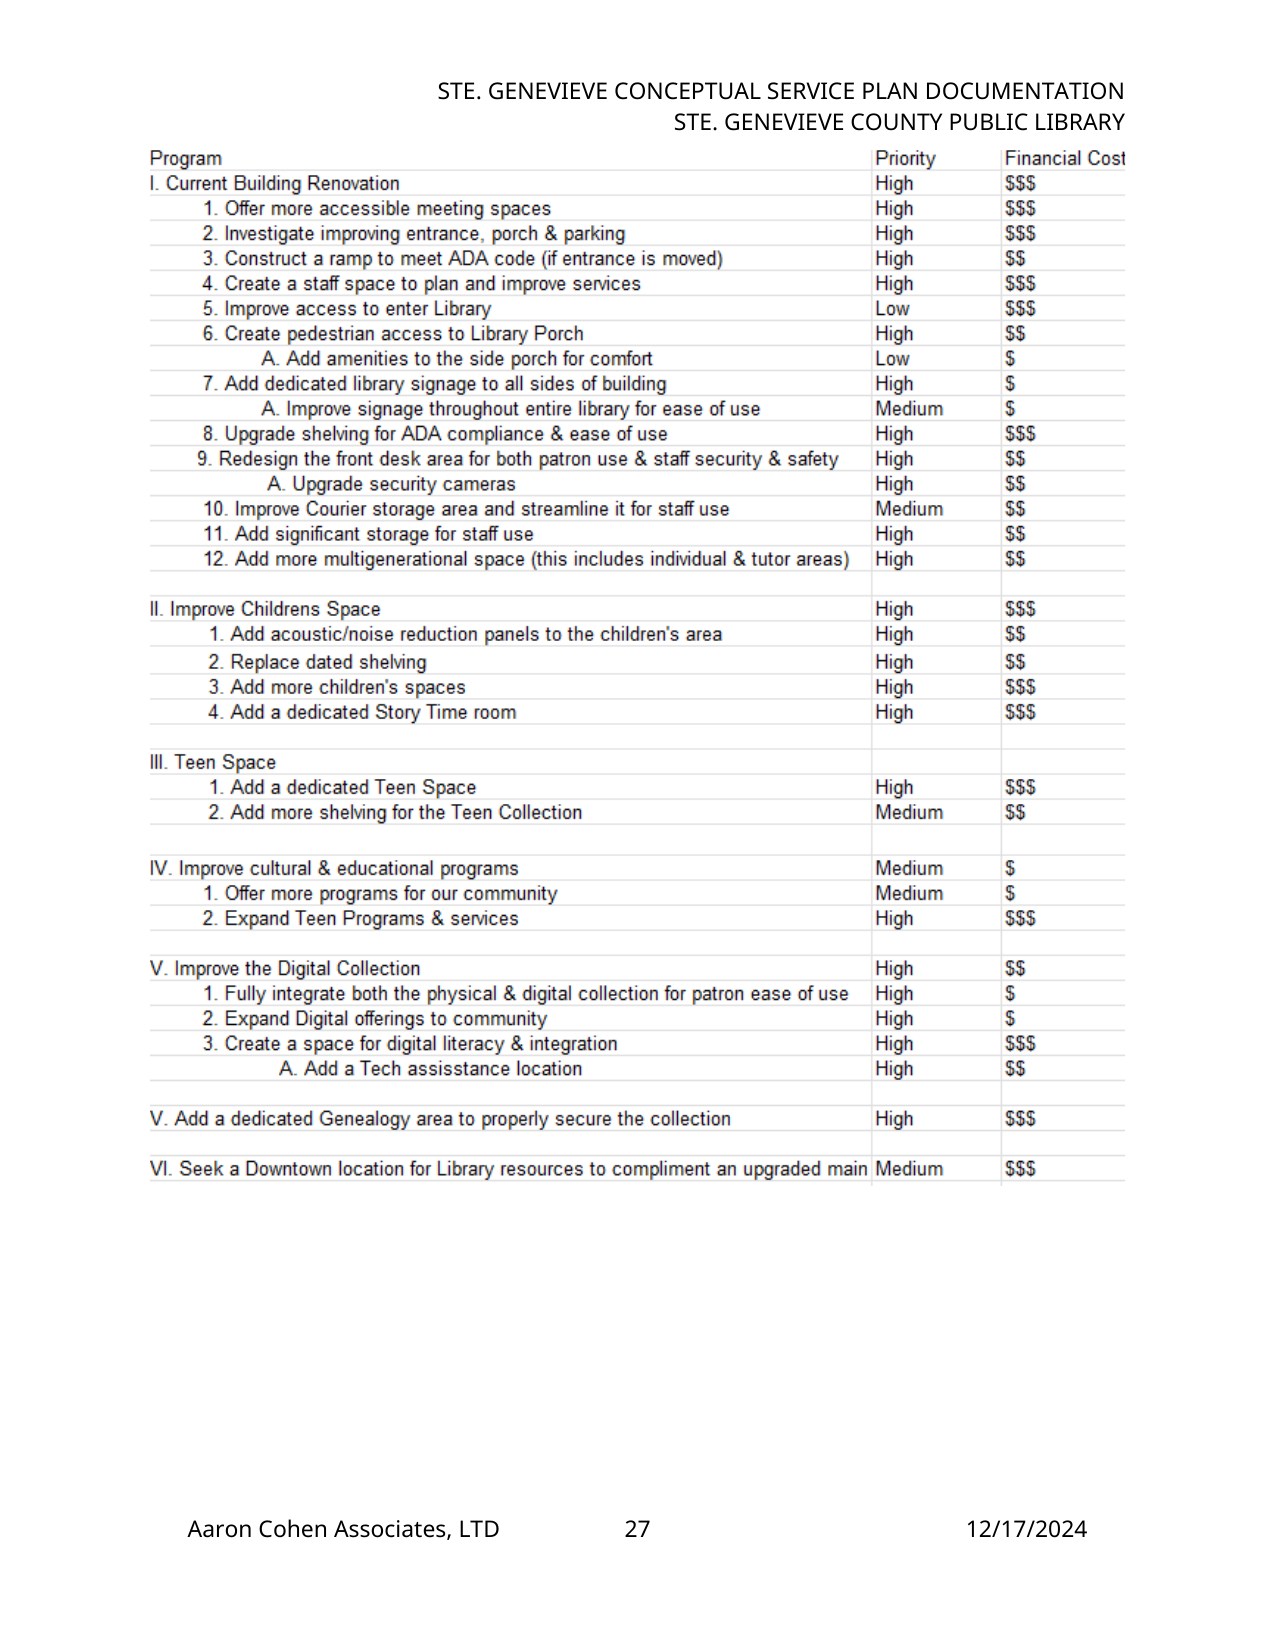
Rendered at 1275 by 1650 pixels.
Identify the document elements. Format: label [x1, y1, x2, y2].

picture [150, 150, 1125, 1186]
